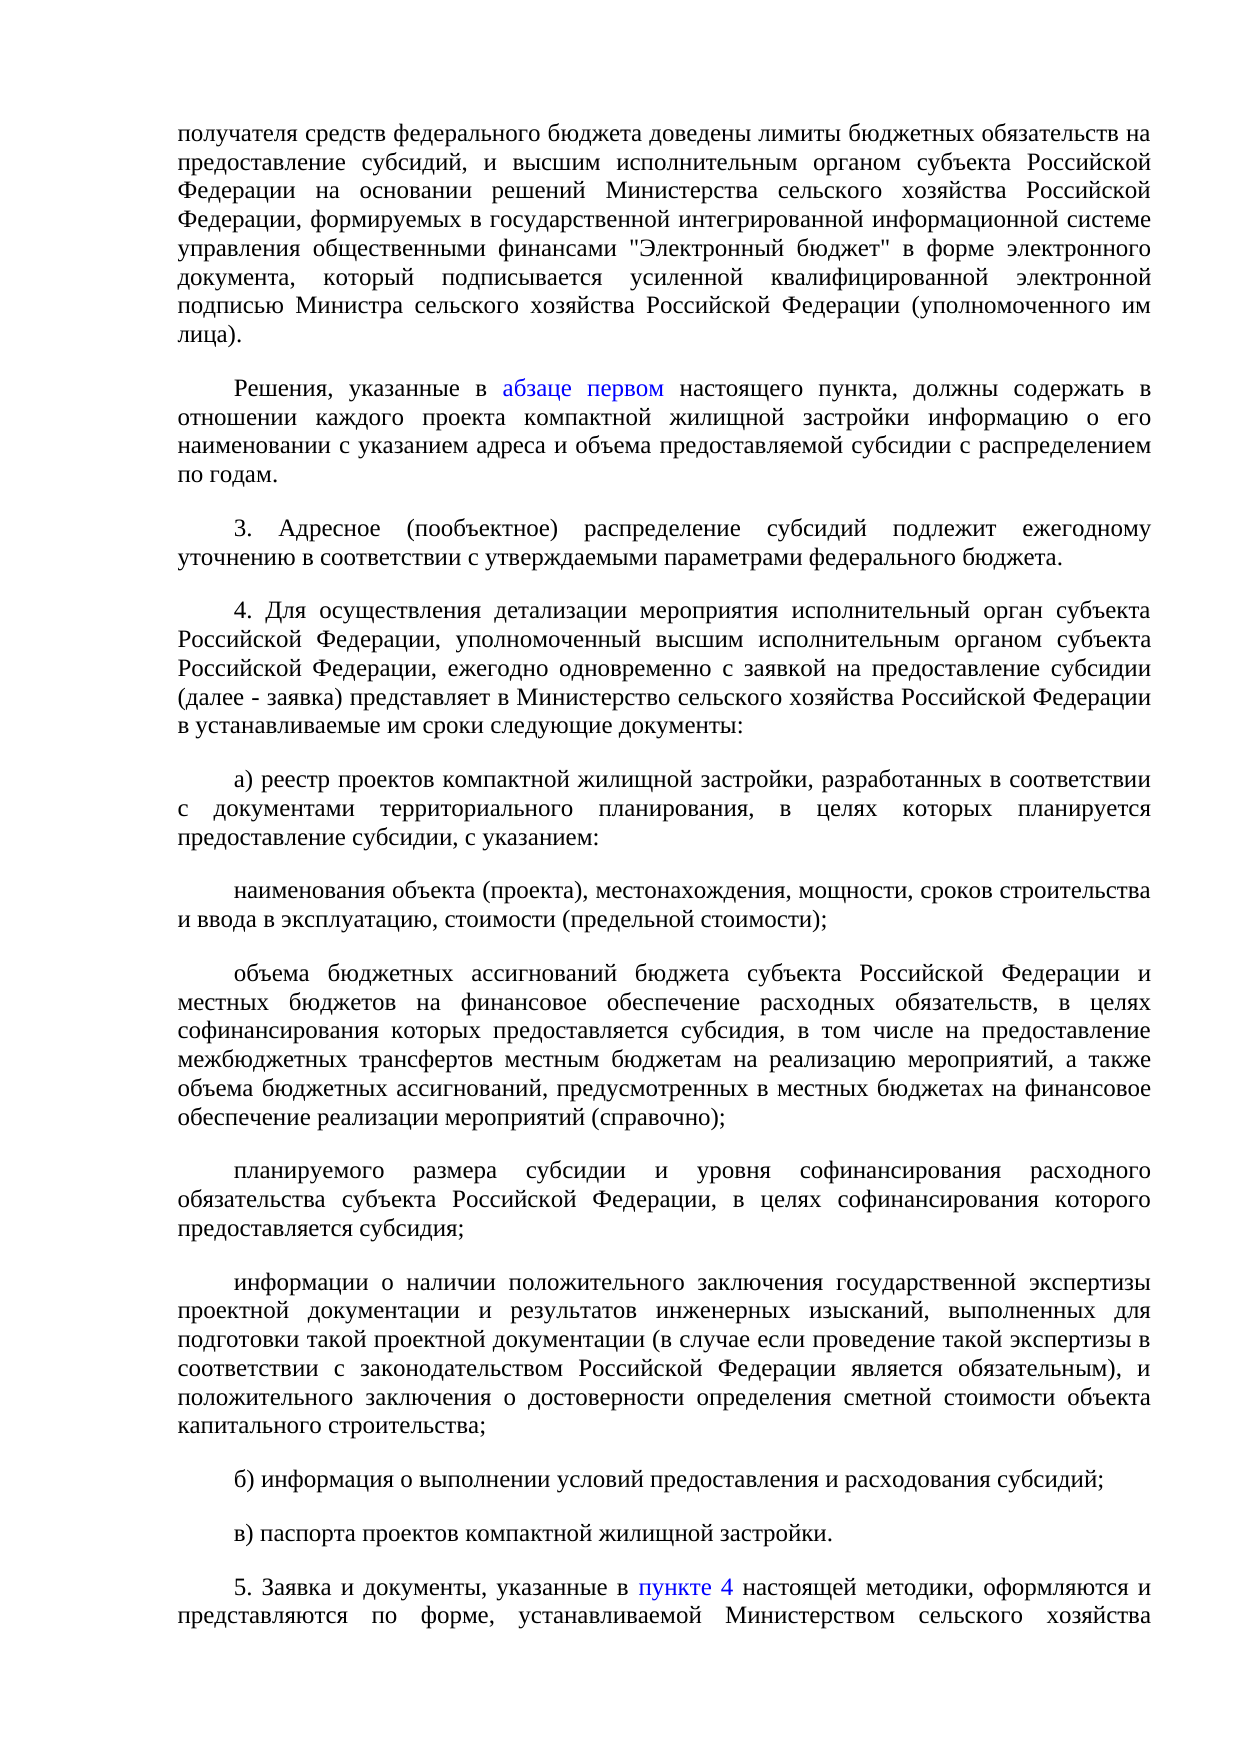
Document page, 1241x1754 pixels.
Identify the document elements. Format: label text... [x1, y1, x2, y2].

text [177, 118, 1152, 348]
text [177, 1572, 1152, 1629]
text объема бюджетных ассигнований бюджета субъекта Российской Федерации и местных бюджетов на финансовое обеспечение расходных обязательств, в целях софинансирования которых предоставляется субсидия, в том числе на предоставление межбюджетных трансфертов местным бюджетам на реализацию мероприятий, а также объема бюджетных ассигнований, предусмотренных в местных бюджетах на финансовое обеспечение реализации мероприятий (справочно); [177, 958, 1152, 1131]
text Решения, указанные в абзаце первом настоящего пункта, должны содержать в отношении каждого проекта компактной жилищной застройки информацию о его наименовании с указанием адреса и объема предоставляемой субсидии с распределением по годам. [177, 373, 1152, 488]
text 3. Адресное (пообъектное) распределение субсидий подлежит ежегодному уточнению в соответствии с утверждаемыми параметрами федерального бюджета. [177, 513, 1152, 571]
text планируемого размера субсидии и уровня софинансирования расходного обязательства субъекта Российской Федерации, в целях софинансирования которого предоставляется субсидия; [177, 1156, 1152, 1242]
text в) паспорта проектов компактной жилищной застройки. [177, 1518, 1152, 1547]
text а) реестр проектов компактной жилищной застройки, разработанных в соответствии с документами территориального планирования, в целях которых планируется предоставление субсидии, с указанием: [177, 764, 1152, 851]
text 4. Для осуществления детализации мероприятия исполнительный орган субъекта Российской Федерации, уполномоченный высшим исполнительным органом субъекта Российской Федерации, ежегодно одновременно с заявкой на предоставление субсидии (далее - заявка) представляет в Министерство сельского хозяйства Российской Федерации в устанавливаемые им сроки следующие документы: [177, 596, 1152, 739]
text б) информация о выполнении условий предоставления и расходования субсидий; [177, 1464, 1152, 1493]
text наименования объекта (проекта), местонахождения, мощности, сроков строительства и ввода в эксплуатацию, стоимости (предельной стоимости); [177, 876, 1152, 933]
text информации о наличии положительного заключения государственной экспертизы проектной документации и результатов инженерных изысканий, выполненных для подготовки такой проектной документации (в случае если проведение такой экспертизы в соответствии с законодательством Российской Федерации является обязательным), и положительного заключения о достоверности определения сметной стоимости объекта капитального строительства; [177, 1267, 1152, 1439]
